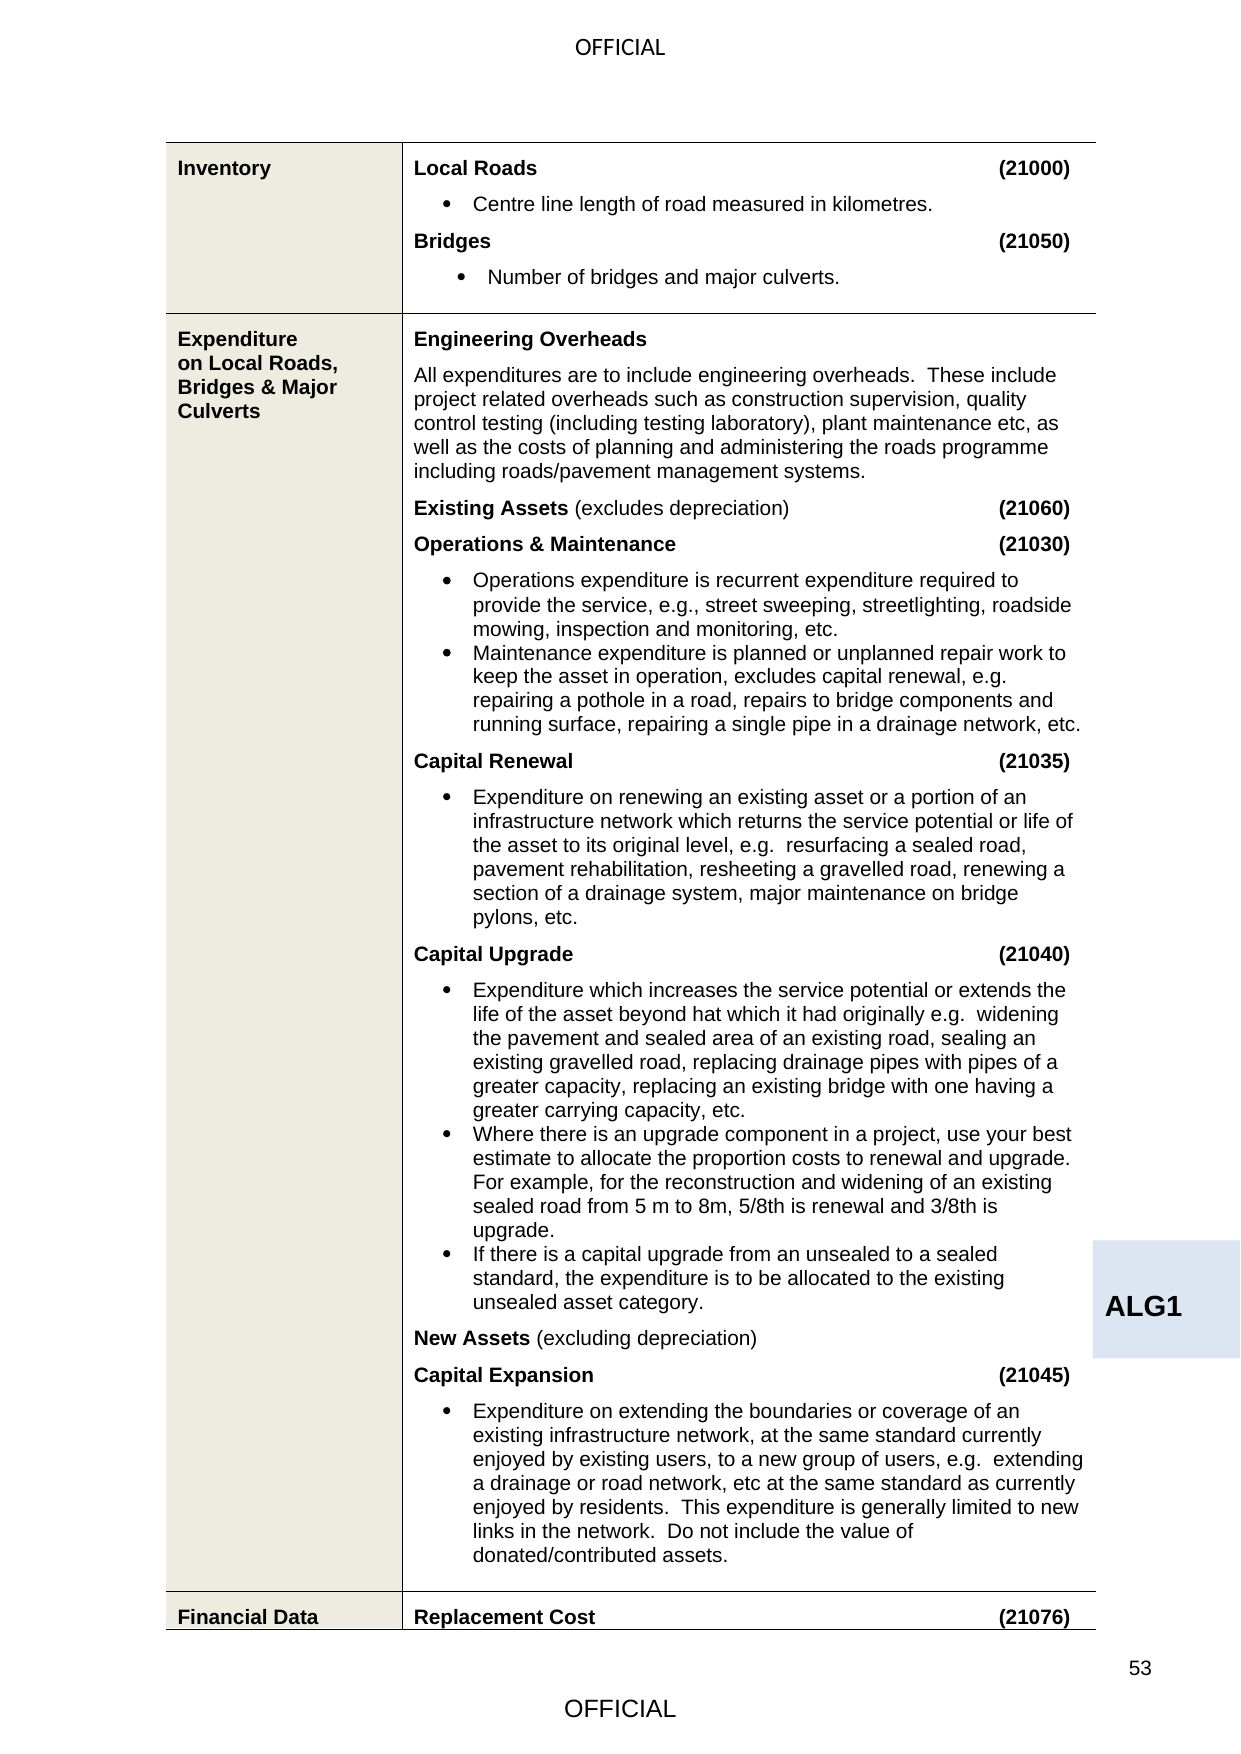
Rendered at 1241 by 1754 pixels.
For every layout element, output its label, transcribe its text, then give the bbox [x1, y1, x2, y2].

table_header Local Roads (21000) Centre line length of road measured in kilometres. Bridges (21050) Number of bridges and major culverts. [403, 143, 1096, 313]
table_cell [166, 1592, 402, 1628]
table_header Inventory [166, 143, 402, 313]
table_cell Expenditure on Local Roads, Bridges & Major Culverts [166, 314, 402, 1591]
table_cell Engineering Overheads All expenditures are to include engineering overheads. These include project related overheads such as construction supervision, quality control testing (including testing laboratory), plant maintenance etc, as well as the costs of planning and administering the roads programme including roads/pavement management systems. Existing Assets (excludes depreciation) (21060) Operations & Maintenance (21030) Operations expenditure is recurrent expenditure required to provide the service, e.g., street sweeping, streetlighting, roadside mowing, inspection and monitoring, etc. Maintenance expenditure is planned or unplanned repair work to keep the asset in operation, excludes capital renewal, e.g. repairing a pothole in a road, repairs to bridge components and running surface, repairing a single pipe in a drainage network, etc. Capital Renewal (21035) Expenditure on renewing an existing asset or a portion of an infrastructure network which returns the service potential or life of the asset to its original level, e.g. resurfacing a sealed road, pavement rehabilitation, resheeting a gravelled road, renewing a section of a drainage system, major maintenance on bridge pylons, etc. Capital Upgrade (21040) Expenditure which increases the service potential or extends the life of the asset beyond hat which it had originally e.g. widening the pavement and sealed area of an existing road, sealing an existing gravelled road, replacing drainage pipes with pipes of a greater capacity, replacing an existing bridge with one having a greater carrying capacity, etc. Where there is an upgrade component in a project, use your best estimate to allocate the proportion costs to renewal and upgrade. For example, for the reconstruction and widening of an existing sealed road from 5 m to 8m, 5/8th is renewal and 3/8th is upgrade. If there is a capital upgrade from an unsealed to a sealed standard, the expenditure is to be allocated to the existing unsealed asset category. New Assets (excluding depreciation) Capital Expansion (21045) Expenditure on extending the boundaries or coverage of an existing infrastructure network, at the same standard currently enjoyed by existing users, to a new group of users, e.g. extending a drainage or road network, etc at the same standard as currently enjoyed by residents. This expenditure is generally limited to new links in the network. Do not include the value of donated/contributed assets. [403, 314, 1096, 1591]
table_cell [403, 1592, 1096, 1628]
